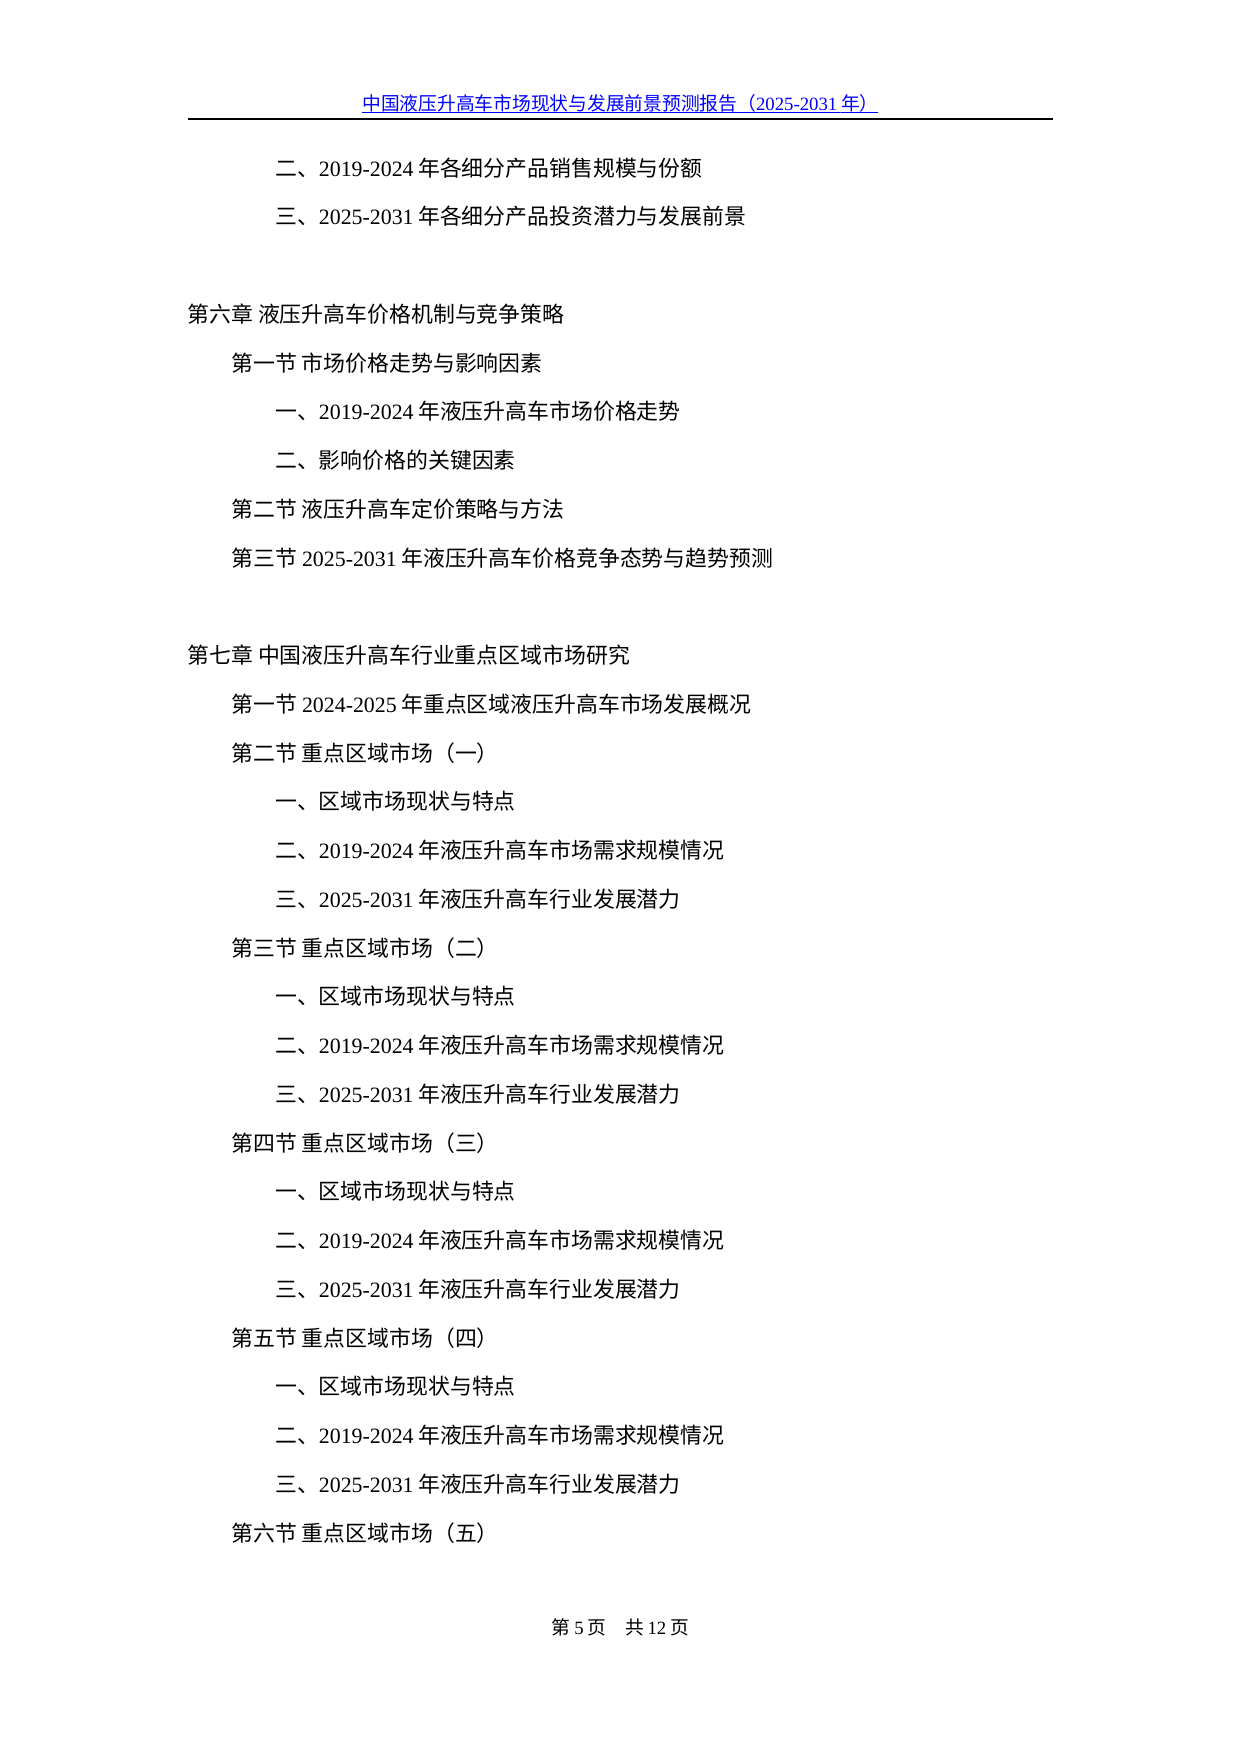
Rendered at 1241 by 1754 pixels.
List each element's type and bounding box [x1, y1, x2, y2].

text [187, 150, 1053, 1548]
